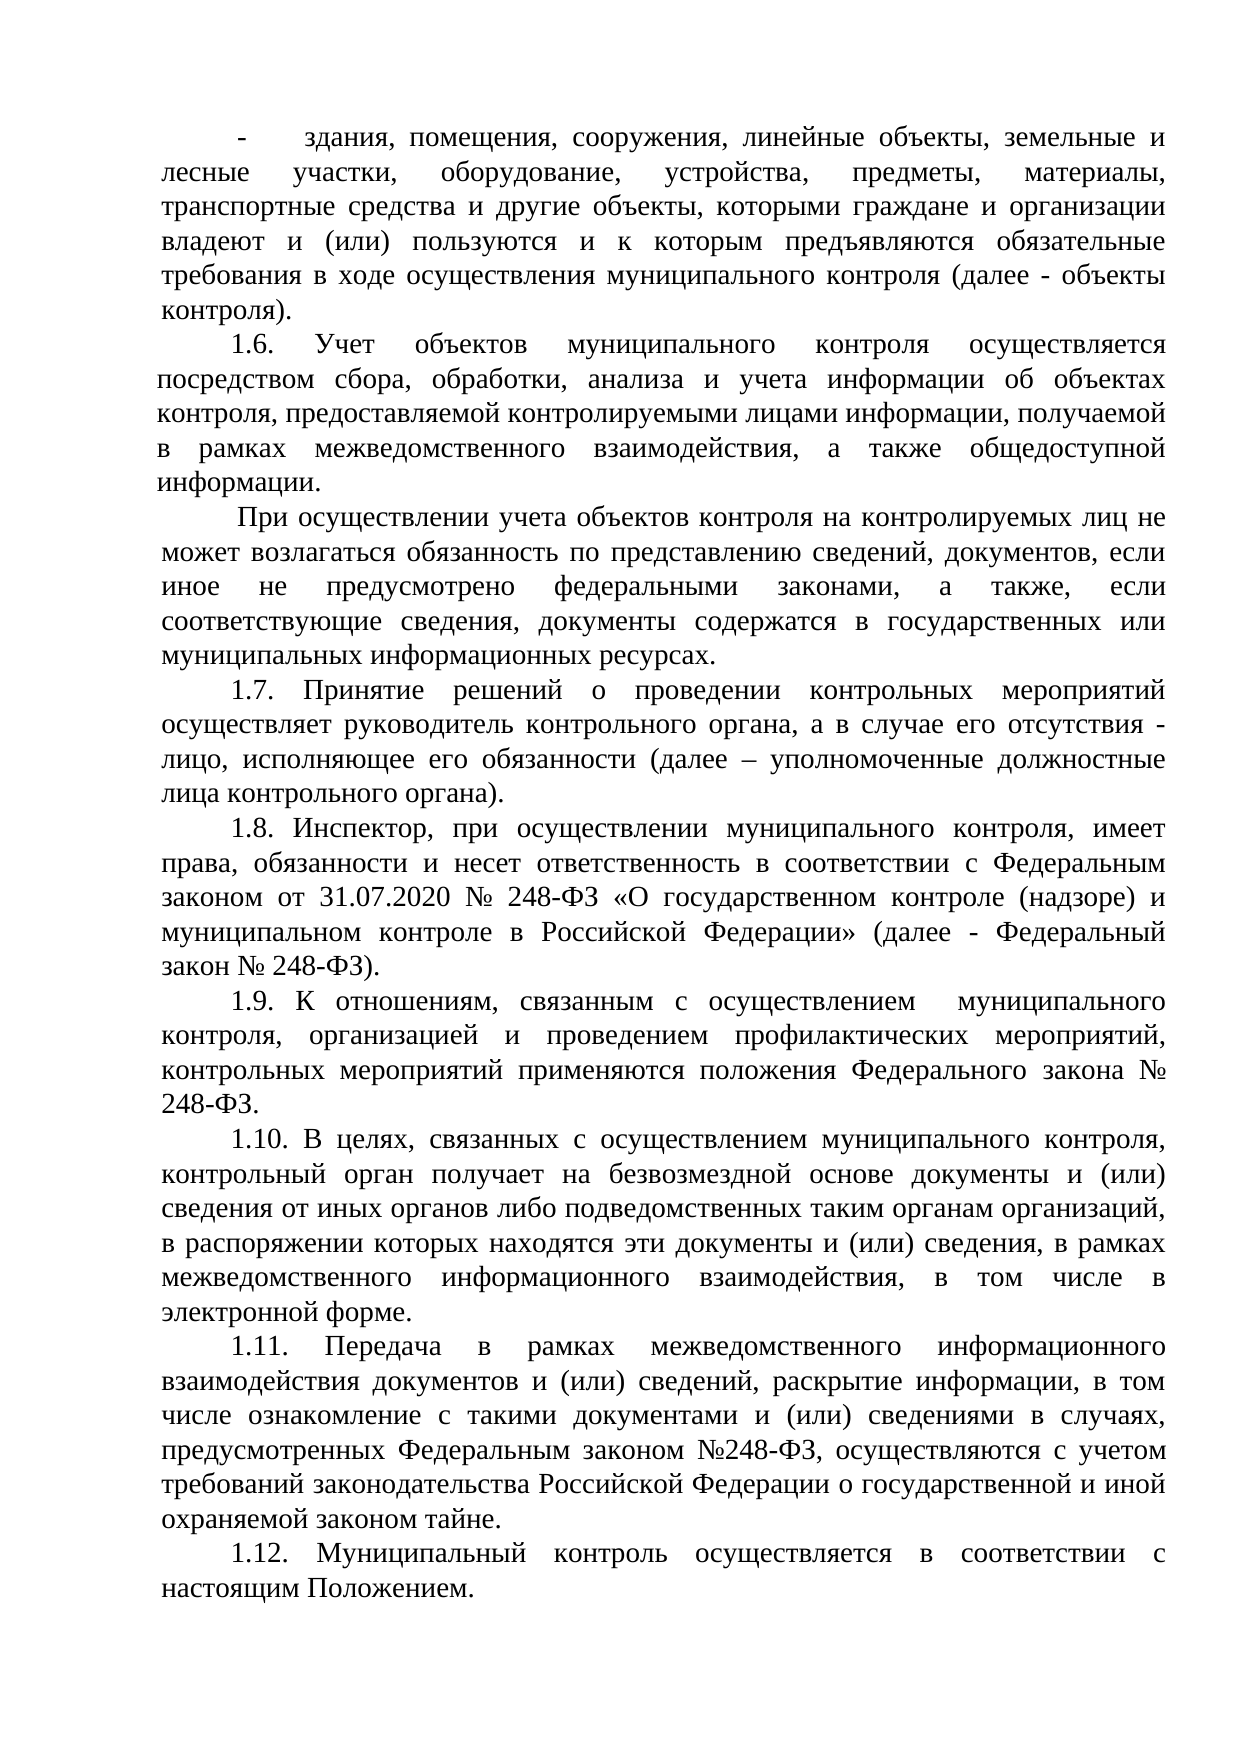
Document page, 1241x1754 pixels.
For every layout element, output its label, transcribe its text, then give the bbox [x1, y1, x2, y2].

text 1.9. К отношениям, связанным с осуществлением муниципального контроля, организацией и проведением профилактических мероприятий, контрольных мероприятий применяются положения Федерального закона № 248-ФЗ. [161, 983, 1167, 1120]
list здания, помещения, сооружения, линейные объекты, земельные и лесные участки, оборудование, устройства, предметы, материалы, транспортные средства и другие объекты, которыми граждане и организации владеют и (или) пользуются и к которым предъявляются обязательные требования в ходе осуществления муниципального контроля (далее - объекты контроля). [161, 119, 1167, 325]
text 1.12. Муниципальный контроль осуществляется в соответствии с настоящим Положением. [161, 1536, 1167, 1604]
text 1.10. В целях, связанных с осуществлением муниципального контроля, контрольный орган получает на безвозмездной основе документы и (или) сведения от иных органов либо подведомственных таким органам организаций, в распоряжении которых находятся эти документы и (или) сведения, в рамках межведомственного информационного взаимодействия, в том числе в электронной форме. [161, 1121, 1167, 1327]
text 1.6. Учет объектов муниципального контроля осуществляется посредством сбора, обработки, анализа и учета информации об объектах контроля, предоставляемой контролируемыми лицами информации, получаемой в рамках межведомственного взаимодействия, а также общедоступной информации. [157, 327, 1167, 498]
text 1.11. Передача в рамках межведомственного информационного взаимодействия документов и (или) сведений, раскрытие информации, в том числе ознакомление с такими документами и (или) сведениями в случаях, предусмотренных Федеральным законом №248-ФЗ, осуществляются с учетом требований законодательства Российской Федерации о государственной и иной охраняемой законом тайне. [161, 1328, 1167, 1534]
text 1.7. Принятие решений о проведении контрольных мероприятий осуществляет руководитель контрольного органа, а в случае его отсутствия - лицо, исполняющее его обязанности (далее – уполномоченные должностные лица контрольного органа). [161, 672, 1167, 809]
text При осуществлении учета объектов контроля на контролируемых лиц не может возлагаться обязанность по представлению сведений, документов, если иное не предусмотрено федеральными законами, а также, если соответствующие сведения, документы содержатся в государственных или муниципальных информационных ресурсах. [161, 499, 1167, 671]
text 1.8. Инспектор, при осуществлении муниципального контроля, имеет права, обязанности и несет ответственность в соответствии с Федеральным законом от 31.07.2020 № 248-ФЗ «О государственном контроле (надзоре) и муниципальном контроле в Российской Федерации» (далее - Федеральный закон № 248-ФЗ). [161, 810, 1167, 982]
